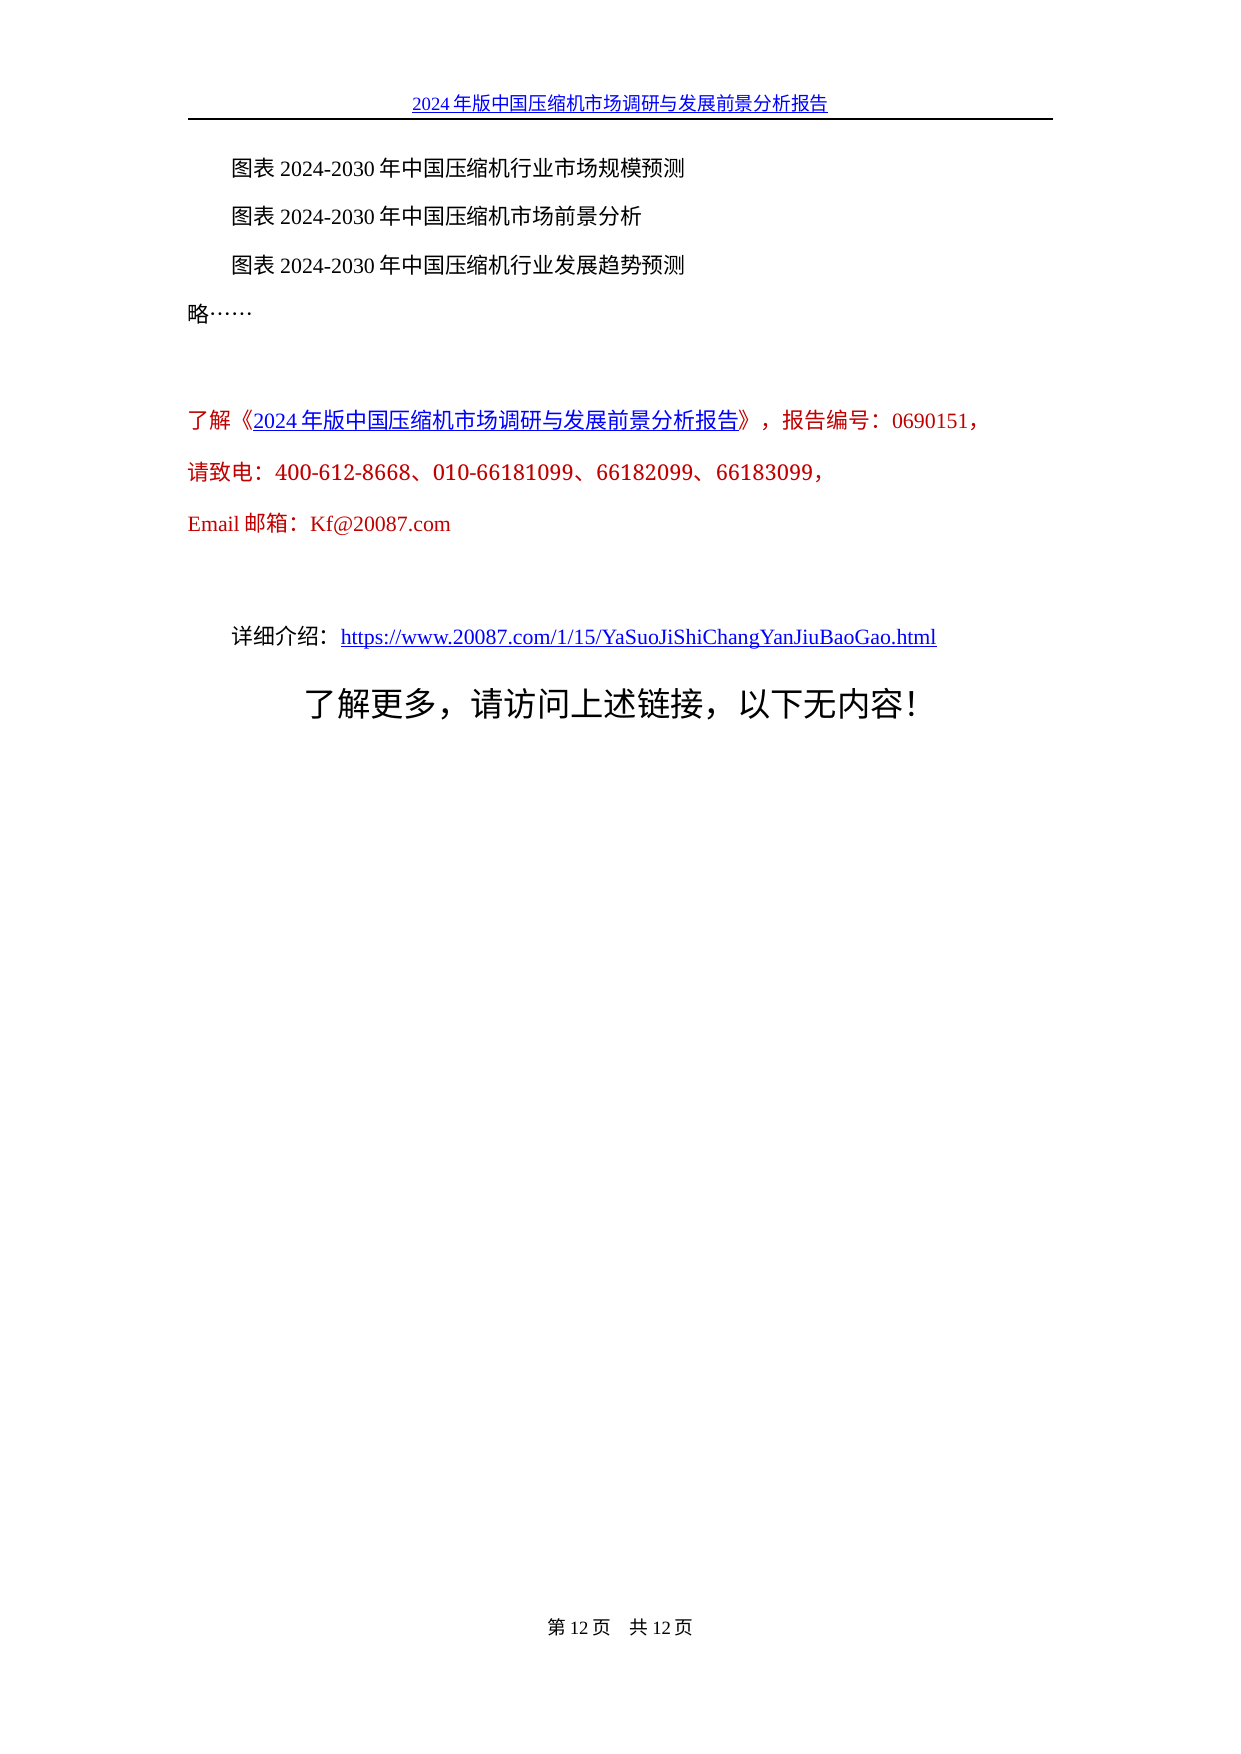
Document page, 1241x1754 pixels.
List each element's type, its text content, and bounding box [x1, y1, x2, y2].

text 详细介绍：https://www.20087.com/1/15/YaSuoJiShiChangYanJiuBaoGao.html [187, 619, 1053, 651]
title 了解更多，请访问上述链接，以下无内容！ [187, 669, 1053, 734]
text Email邮箱：Kf@20087.com [187, 506, 1053, 538]
text 了解《2024年版中国压缩机市场调研与发展前景分析报告》，报告编号：0690151， [187, 403, 1053, 435]
text 请致电：400-612-8668、010-66181099、66182099、66183099， [187, 454, 1053, 487]
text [187, 150, 1053, 329]
